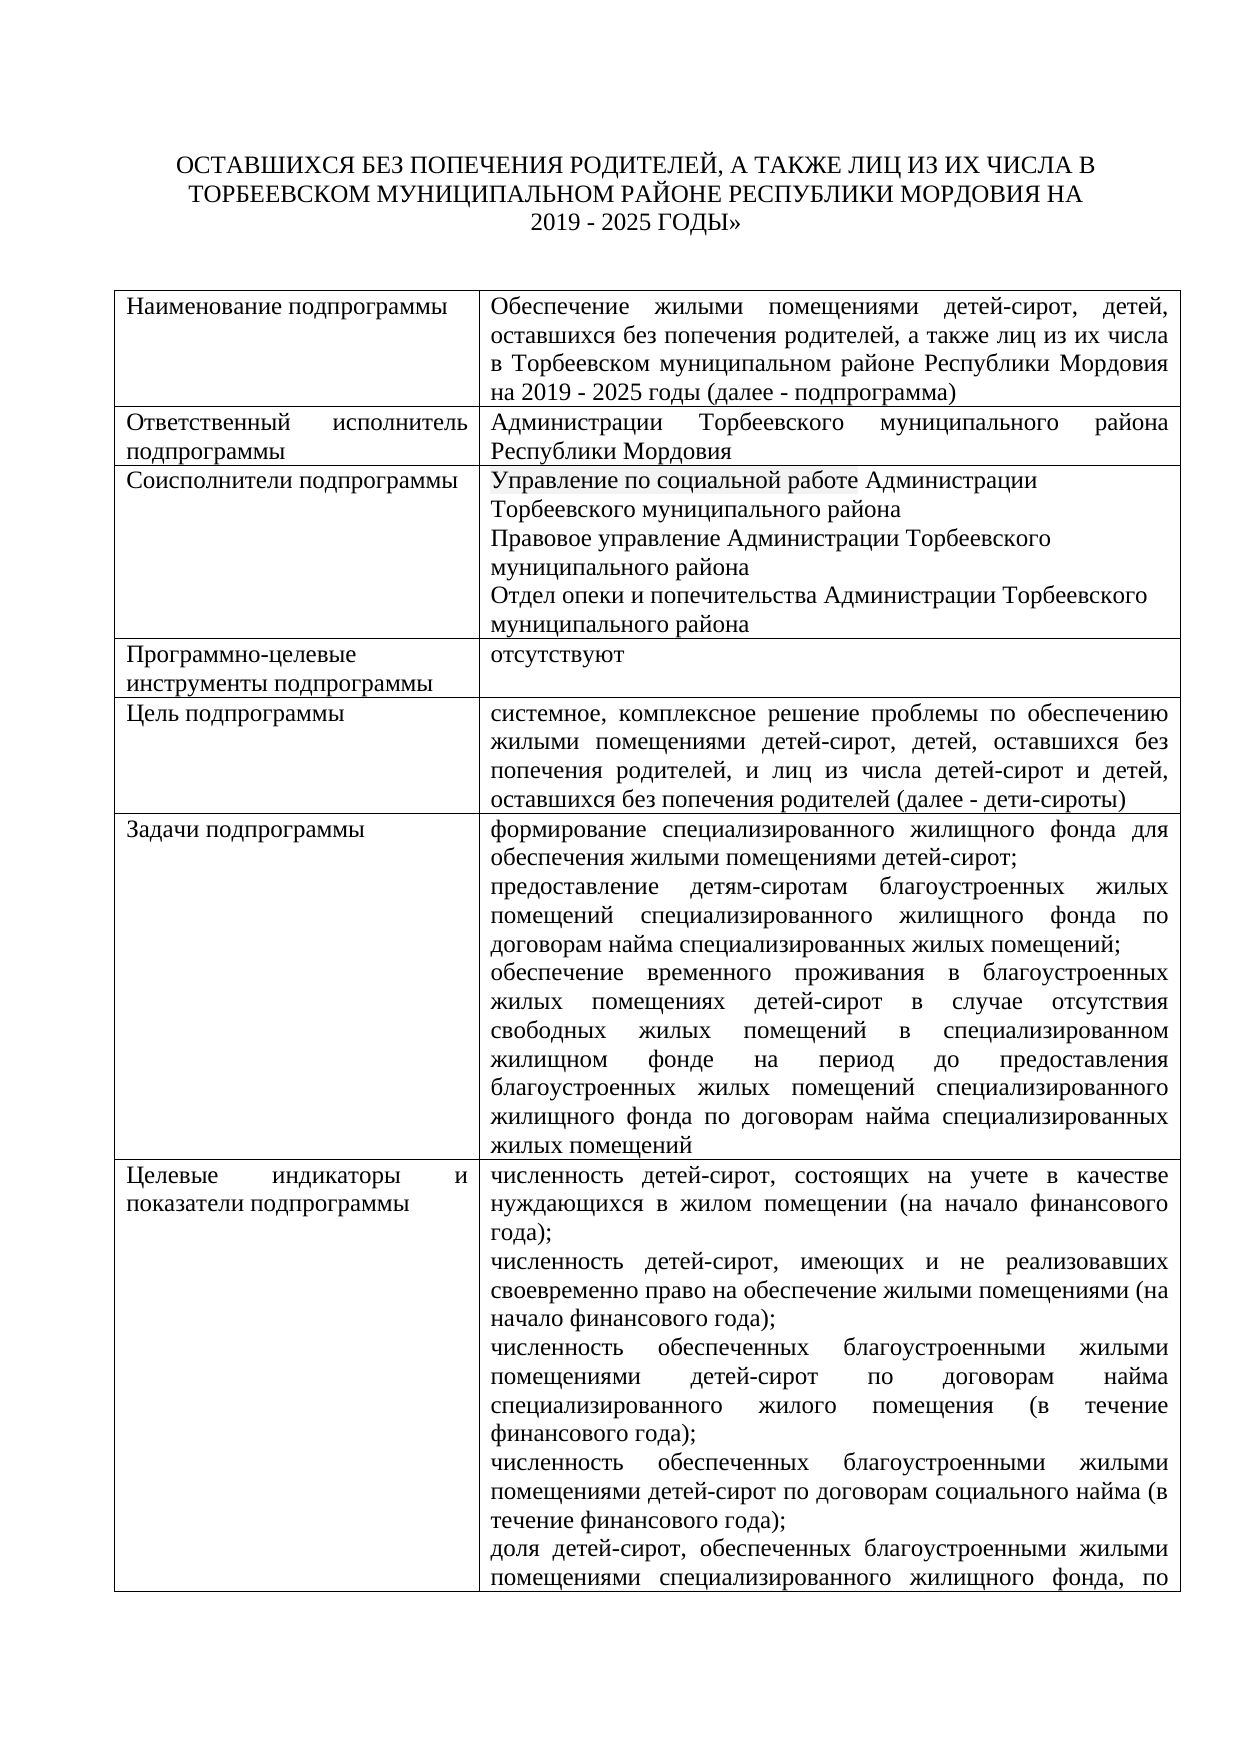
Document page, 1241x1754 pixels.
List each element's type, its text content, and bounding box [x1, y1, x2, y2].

table_cell Администрации Торбеевского муниципального района Республики Мордовия [480, 407, 1180, 464]
table_cell Цель подпрограммы [115, 698, 479, 813]
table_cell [480, 1160, 1180, 1591]
table_cell Управление по социальной работе Администрации Торбеевского муниципального района Правовое управление Администрации Торбеевского муниципального района Отдел опеки и попечительства Администрации Торбеевского муниципального района [480, 466, 1180, 638]
table_cell Задачи подпрограммы [115, 814, 479, 1159]
table_cell формирование специализированного жилищного фонда для обеспечения жилыми помещениями детей-сирот; предоставление детям-сиротам благоустроенных жилых помещений специализированного жилищного фонда по договорам найма специализированных жилых помещений; обеспечение временного проживания в благоустроенных жилых помещениях детей-сирот в случае отсутствия свободных жилых помещений в специализированном жилищном фонде на период до предоставления благоустроенных жилых помещений специализированного жилищного фонда по договорам найма специализированных жилых помещений [480, 814, 1180, 1159]
table_header Наименование подпрограммы [115, 291, 479, 406]
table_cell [115, 1160, 479, 1591]
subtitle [114, 150, 1157, 236]
table_cell Соисполнители подпрограммы [115, 466, 479, 638]
table_cell системное, комплексное решение проблемы по обеспечению жилыми помещениями детей-сирот, детей, оставшихся без попечения родителей, и лиц из числа детей-сирот и детей, оставшихся без попечения родителей (далее - дети-сироты) [480, 698, 1180, 813]
table_header Обеспечение жилыми помещениями детей-сирот, детей, оставшихся без попечения родителей, а также лиц из их числа в Торбеевском муниципальном районе Республики Мордовия на 2019 - 2025 годы (далее - подпрограмма) [480, 291, 1180, 406]
table_cell отсутствуют [480, 639, 1180, 697]
table_cell Ответственный исполнитель подпрограммы [115, 407, 479, 464]
table_cell Программно-целевые инструменты подпрограммы [115, 639, 479, 697]
